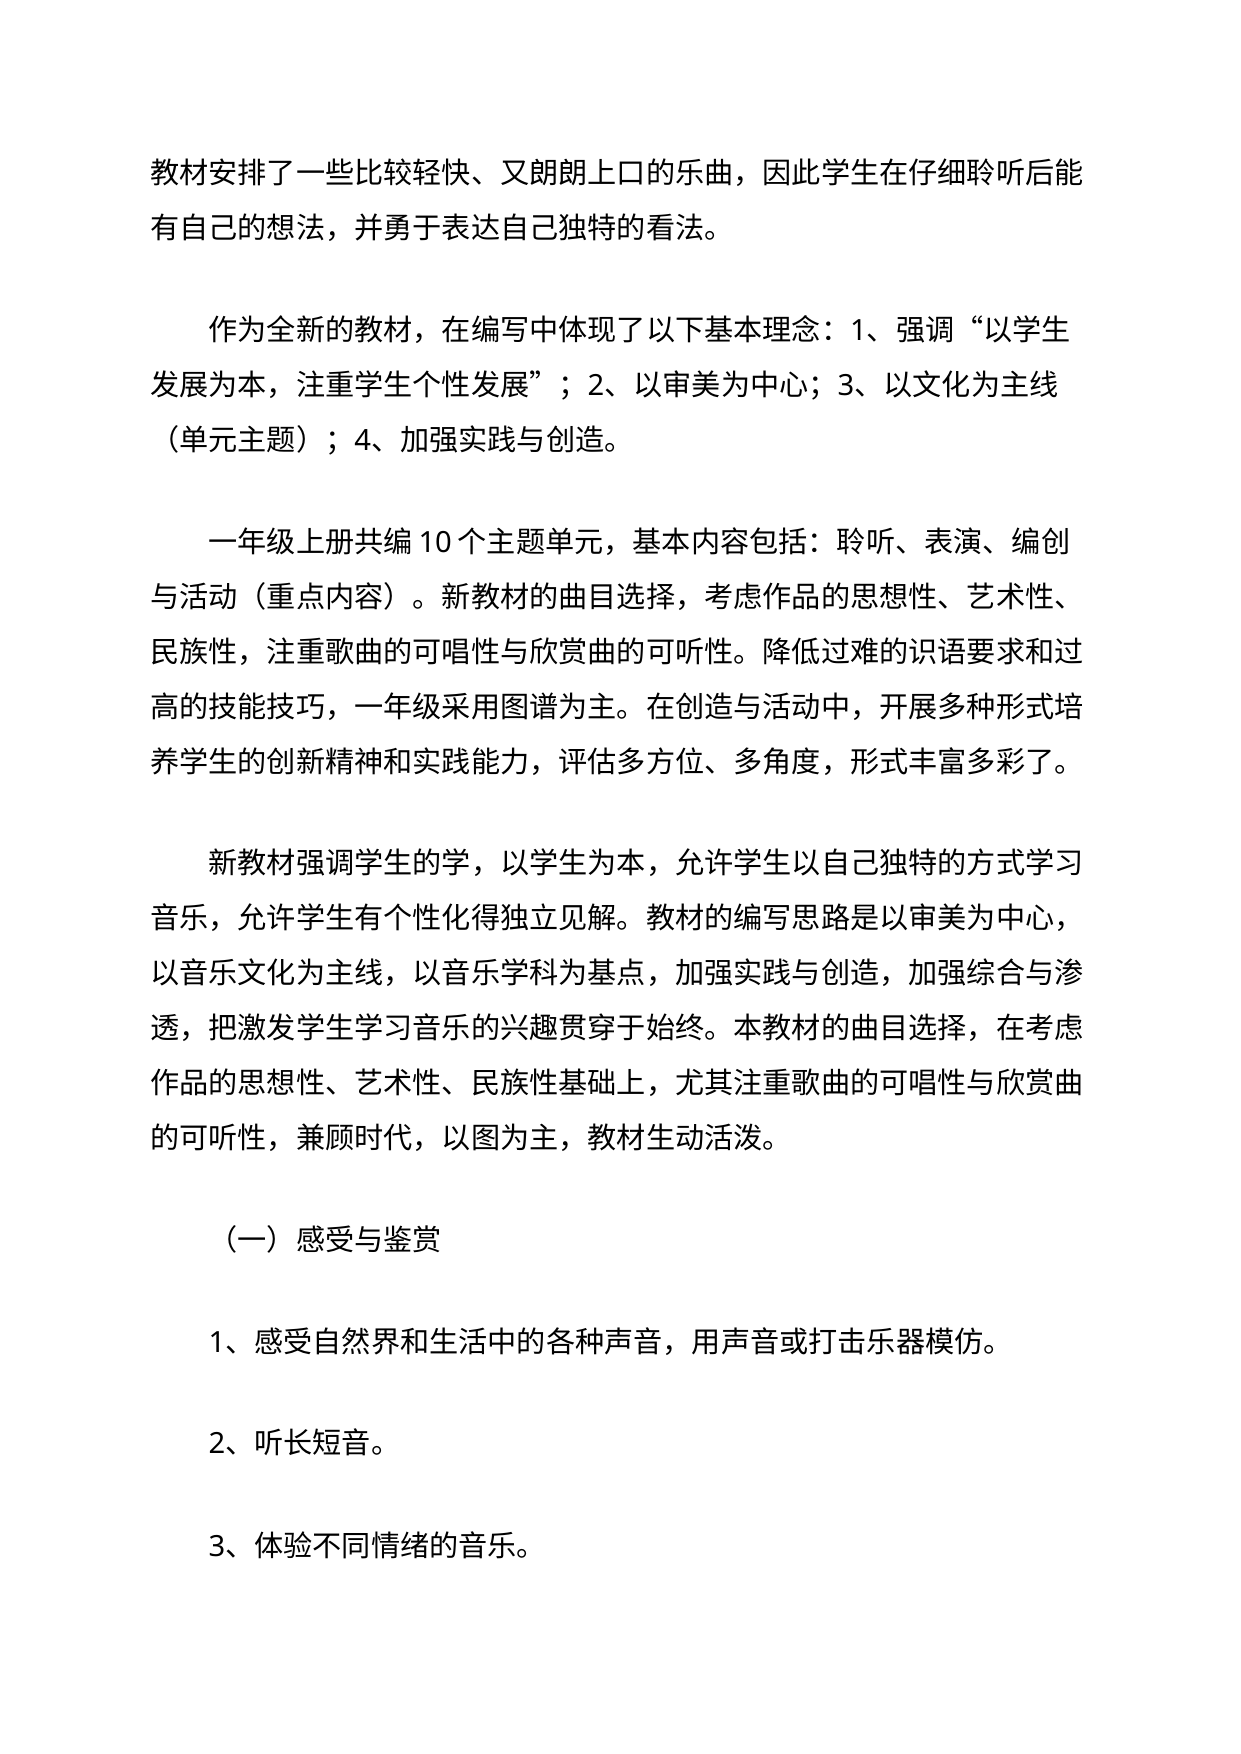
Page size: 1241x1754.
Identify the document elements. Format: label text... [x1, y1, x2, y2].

text 作为全新的教材，在编写中体现了以下基本理念：1、强调“以学生发展为本，注重学生个性发展”；2、以审美为中心；3、以文化为主线（单元主题）；4、加强实践与创造。 [150, 307, 1090, 459]
text 新教材强调学生的学，以学生为本，允许学生以自己独特的方式学习音乐，允许学生有个性化得独立见解。教材的编写思路是以审美为中心，以音乐文化为主线，以音乐学科为基点，加强实践与创造，加强综合与渗透，把激发学生学习音乐的兴趣贯穿于始终。本教材的曲目选择，在考虑作品的思想性、艺术性、民族性基础上，尤其注重歌曲的可唱性与欣赏曲的可听性，兼顾时代，以图为主，教材生动活泼。 [150, 840, 1090, 1157]
text 3、体验不同情绪的音乐。 [150, 1522, 1090, 1564]
text （一）感受与鉴赏 [150, 1216, 1090, 1259]
text 1、感受自然界和生活中的各种声音，用声音或打击乐器模仿。 [150, 1318, 1090, 1361]
text 一年级上册共编10个主题单元，基本内容包括：聆听、表演、编创与活动（重点内容）。新教材的曲目选择，考虑作品的思想性、艺术性、民族性，注重歌曲的可唱性与欣赏曲的可听性。降低过难的识语要求和过高的技能技巧，一年级采用图谱为主。在创造与活动中，开展多种形式培养学生的创新精神和实践能力，评估多方位、多角度，形式丰富多彩了。 [150, 519, 1090, 781]
text 2、听长短音。 [150, 1420, 1090, 1462]
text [150, 150, 1090, 247]
